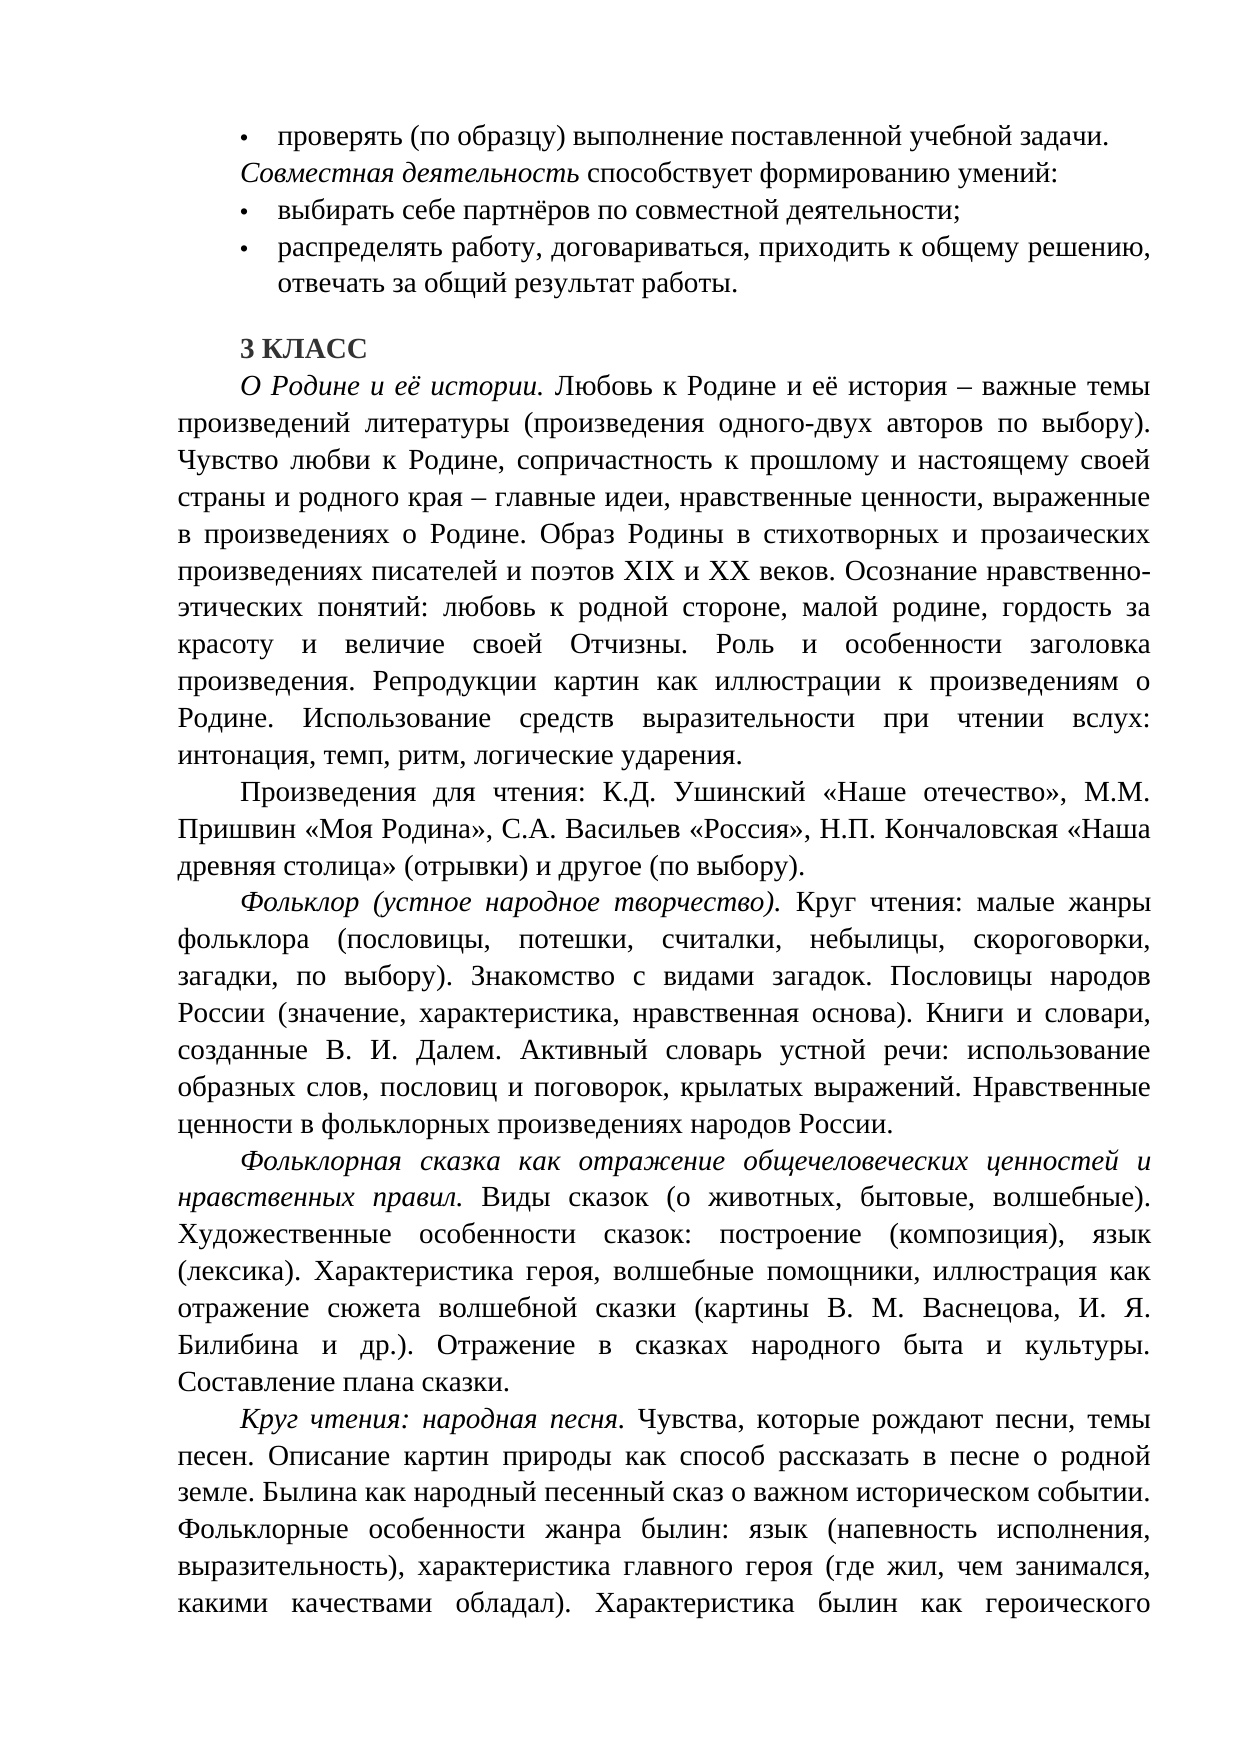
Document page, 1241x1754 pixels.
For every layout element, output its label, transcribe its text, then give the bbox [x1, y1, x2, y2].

list проверять (по образцу) выполнение поставленной учебной задачи. [240, 118, 1152, 152]
text 3 КЛАСС [177, 331, 1152, 365]
text О Родине и её истории. Любовь к Родине и её история – важные темы произведений литературы (произведения одного-двух авторов по выбору). Чувство любви к Родине, сопричастность к прошлому и настоящему своей страны и родного края – главные идеи, нравственные ценности, выраженные в произведениях о Родине. Образ Родины в стихотворных и прозаических произведениях писателей и поэтов ХIХ и ХХ веков. Осознание нравственно-этических понятий: любовь к родной стороне, малой родине, гордость за красоту и величие своей Отчизны. Роль и особенности заголовка произведения. Репродукции картин как иллюстрации к произведениям о Родине. Использование средств выразительности при чтении вслух: интонация, темп, ритм, логические ударения. [177, 368, 1152, 771]
text Произведения для чтения: К.Д. Ушинский «Наше отечество», М.М. Пришвин «Моя Родина», С.А. Васильев «Россия», Н.П. Кончаловская «Наша древняя столица» (отрывки) и другое (по выбору). [177, 774, 1152, 881]
list выбирать себе партнёров по совместной деятельности; [240, 192, 1152, 225]
text Фольклор (устное народное творчество). Круг чтения: малые жанры фольклора (пословицы, потешки, считалки, небылицы, скороговорки, загадки, по выбору). Знакомство с видами загадок. Пословицы народов России (значение, характеристика, нравственная основа). Книги и словари, созданные В. И. Далем. Активный словарь устной речи: использование образных слов, пословиц и поговорок, крылатых выражений. Нравственные ценности в фольклорных произведениях народов России. [177, 884, 1152, 1139]
text Совместная деятельность способствует формированию умений: [177, 155, 1152, 188]
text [177, 1401, 1152, 1619]
text Фольклорная сказка как отражение общечеловеческих ценностей и нравственных правил. Виды сказок (о животных, бытовые, волшебные). Художественные особенности сказок: построение (композиция), язык (лексика). Характеристика героя, волшебные помощники, иллюстрация как отражение сюжета волшебной сказки (картины В. М. Васнецова, И. Я. Билибина и др.). Отражение в сказках народного быта и культуры. Составление плана сказки. [177, 1143, 1152, 1397]
list распределять работу, договариваться, приходить к общему решению, отвечать за общий результат работы. [240, 229, 1152, 299]
